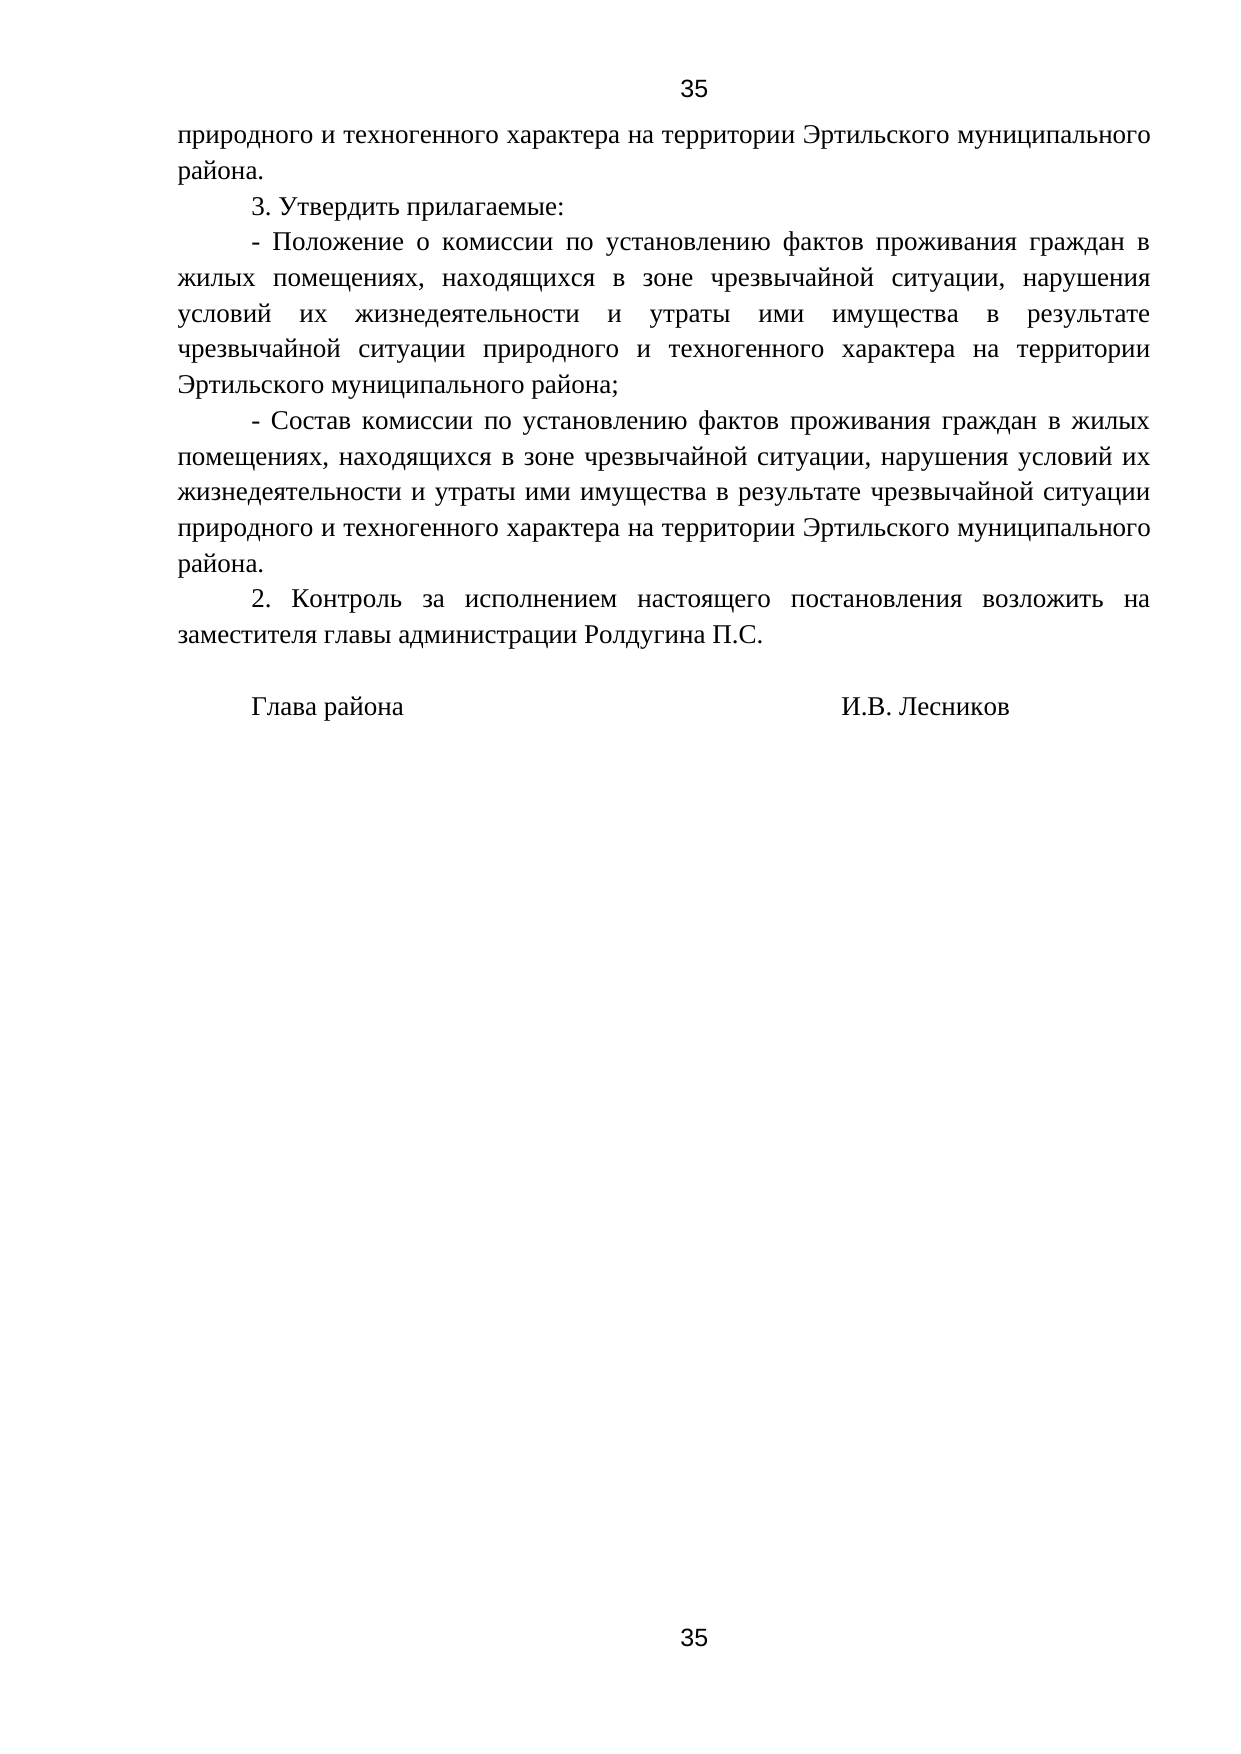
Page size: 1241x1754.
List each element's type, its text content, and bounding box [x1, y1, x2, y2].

text 2. Контроль за исполнением настоящего постановления возложить на заместителя главы администрации Ролдугина П.С. [177, 583, 1152, 649]
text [177, 118, 1152, 185]
text Глава района И.В. Лесников [177, 690, 1152, 721]
text - Положение о комиссии по установлению фактов проживания граждан в жилых помещениях, находящихся в зоне чрезвычайной ситуации, нарушения условий их жизнедеятельности и утраты ими имущества в результате чрезвычайной ситуации природного и техногенного характера на территории Эртильского муниципального района; [177, 225, 1152, 399]
text - Состав комиссии по установлению фактов проживания граждан в жилых помещениях, находящихся в зоне чрезвычайной ситуации, нарушения условий их жизнедеятельности и утраты ими имущества в результате чрезвычайной ситуации природного и техногенного характера на территории Эртильского муниципального района. [177, 404, 1152, 578]
text 3. Утвердить прилагаемые: [177, 189, 1152, 221]
